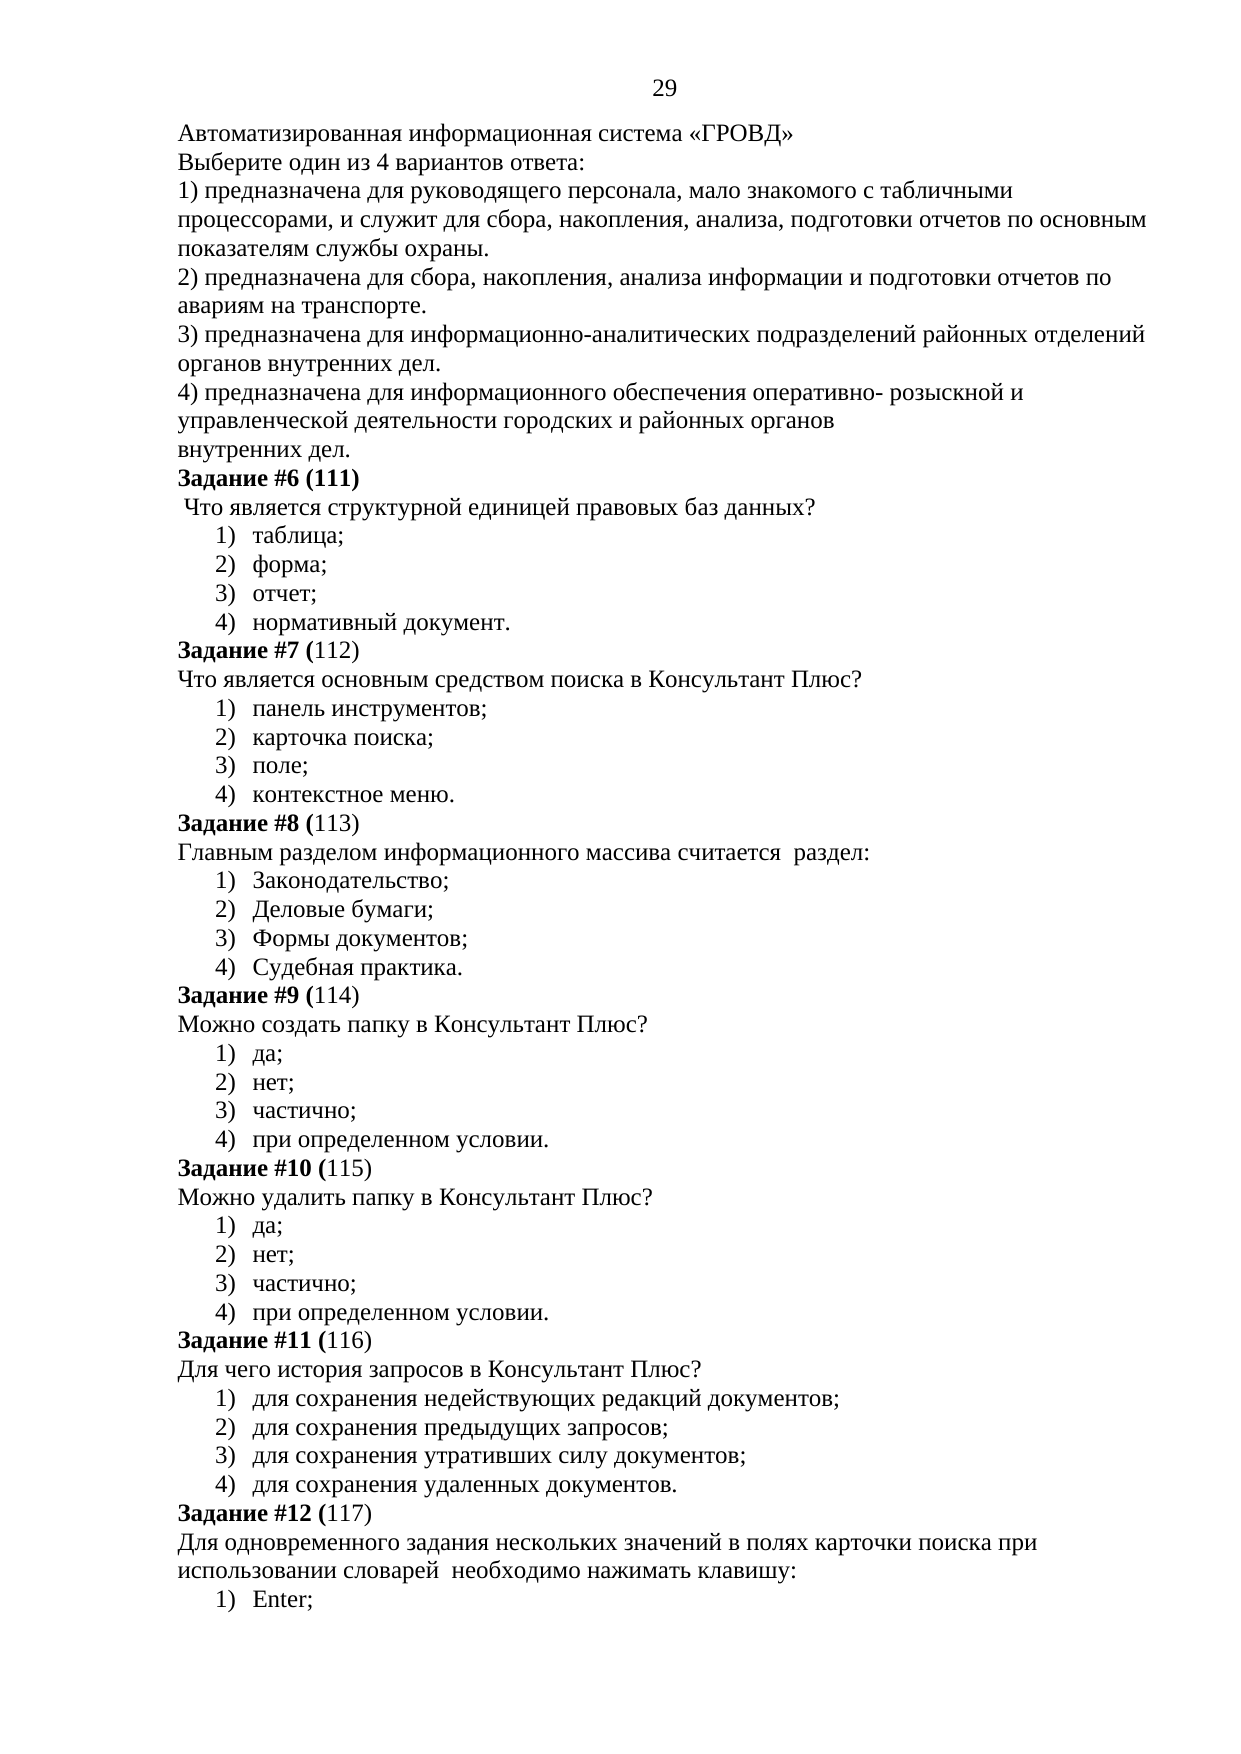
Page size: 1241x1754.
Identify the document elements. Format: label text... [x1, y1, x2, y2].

list частично; [215, 1096, 1152, 1124]
list карточка поиска; [215, 722, 1152, 751]
list панель инструментов; [215, 693, 1152, 722]
text Автоматизированная информационная система «ГРОВД» [177, 118, 1152, 147]
text Можно удалить папку в Консультант Плюс? [177, 1182, 1152, 1211]
list нормативный документ. [215, 607, 1152, 636]
list нет; [215, 1067, 1152, 1096]
text внутренних дел. [177, 434, 1152, 463]
text Для одновременного задания нескольких значений в полях карточки поиска при использовании словарей необходимо нажимать клавишу: [177, 1527, 1152, 1584]
list поле; [215, 751, 1152, 779]
text Задание #9 (114) [177, 981, 1152, 1009]
text Главным разделом информационного массива считается раздел: [177, 837, 1152, 866]
list частично; [215, 1268, 1152, 1297]
list Формы документов; [215, 923, 1152, 952]
text Выберите один из 4 вариантов ответа: [177, 147, 1152, 176]
list Enter; [215, 1584, 1152, 1613]
text Задание #6 (111) [177, 463, 1152, 492]
text 2) предназначена для сбора, накопления, анализа информации и подготовки отчетов по авариям на транспорте. [177, 262, 1152, 319]
list да; [215, 1038, 1152, 1067]
list нет; [215, 1239, 1152, 1268]
text Задание #7 (112) [177, 636, 1152, 664]
list для сохранения утративших силу документов; [215, 1441, 1152, 1469]
text Что является основным средством поиска в Консультант Плюс? [177, 664, 1152, 693]
text Можно создать папку в Консультант Плюс? [177, 1009, 1152, 1038]
list при определенном условии. [215, 1297, 1152, 1326]
text Задание #10 (115) [177, 1153, 1152, 1182]
list для сохранения предыдущих запросов; [215, 1412, 1152, 1441]
list Деловые бумаги; [215, 894, 1152, 923]
text Что является структурной единицей правовых баз данных? [177, 492, 1152, 521]
list при определенном условии. [215, 1124, 1152, 1153]
list да; [215, 1211, 1152, 1239]
text 3) предназначена для информационно-аналитических подразделений районных отделений органов внутренних дел. [177, 319, 1152, 377]
list контекстное меню. [215, 779, 1152, 808]
list таблица; [215, 521, 1152, 549]
list Судебная практика. [215, 952, 1152, 981]
list Законодательство; [215, 866, 1152, 894]
list форма; [215, 549, 1152, 578]
text Задание #8 (113) [177, 808, 1152, 837]
list для сохранения удаленных документов. [215, 1469, 1152, 1498]
text Задание #11 (116) [177, 1326, 1152, 1354]
list отчет; [215, 578, 1152, 607]
text Для чего история запросов в Консультант Плюс? [177, 1354, 1152, 1383]
list для сохранения недействующих редакций документов; [215, 1383, 1152, 1412]
text Задание #12 (117) [177, 1498, 1152, 1527]
text 4) предназначена для информационного обеспечения оперативно- розыскной и управленческой деятельности городских и районных органов [177, 377, 1152, 434]
